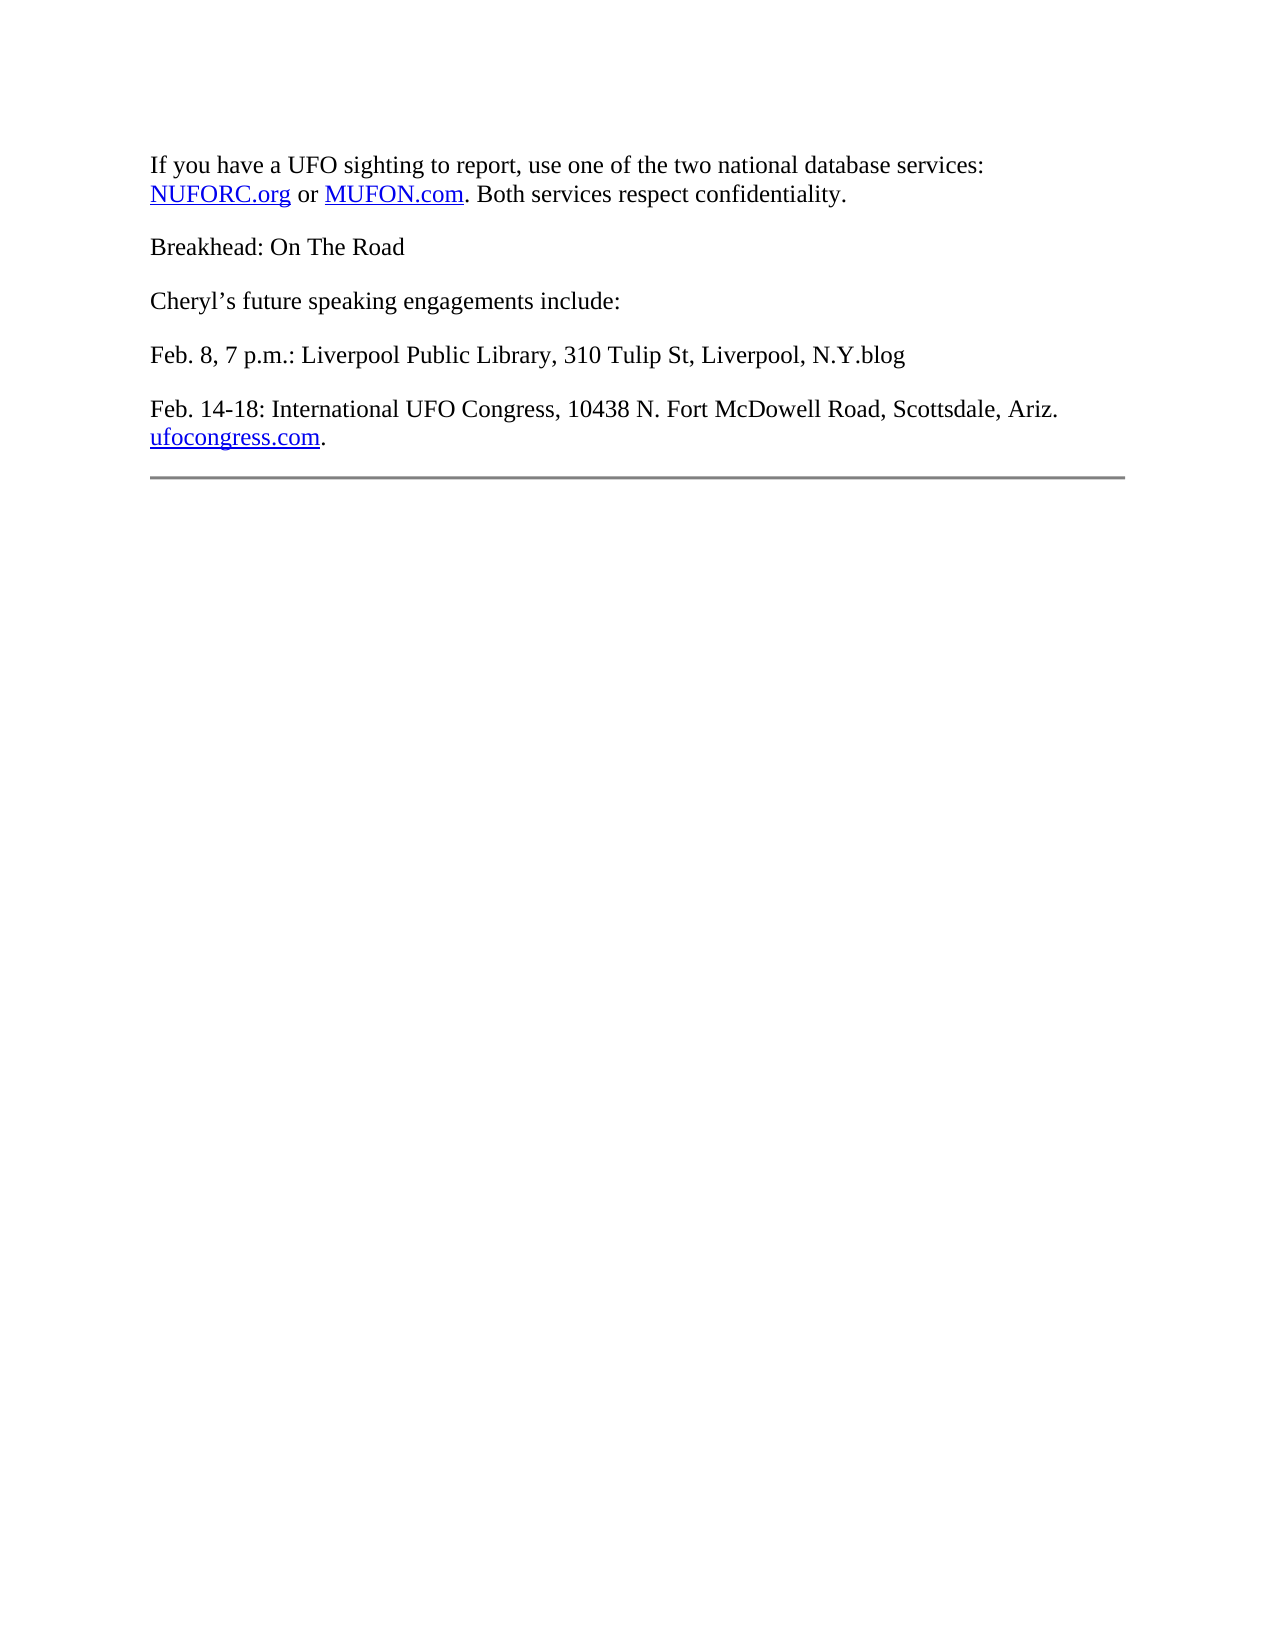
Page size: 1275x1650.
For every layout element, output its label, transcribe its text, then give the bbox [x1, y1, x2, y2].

text Breakhead: On The Road [150, 232, 1125, 261]
text If you have a UFO sighting to report, use one of the two national database services: NUFORC.org or MUFON.com. Both services respect confidentiality. [150, 150, 1125, 207]
text Feb. 8, 7 p.m.: Liverpool Public Library, 310 Tulip St, Liverpool, N.Y.blog [150, 340, 1125, 369]
text Feb. 14-18: International UFO Congress, 10438 N. Fort McDowell Road, Scottsdale, Ariz. ufocongress.com. [150, 394, 1125, 451]
text Cheryl’s future speaking engagements include: [150, 286, 1125, 315]
